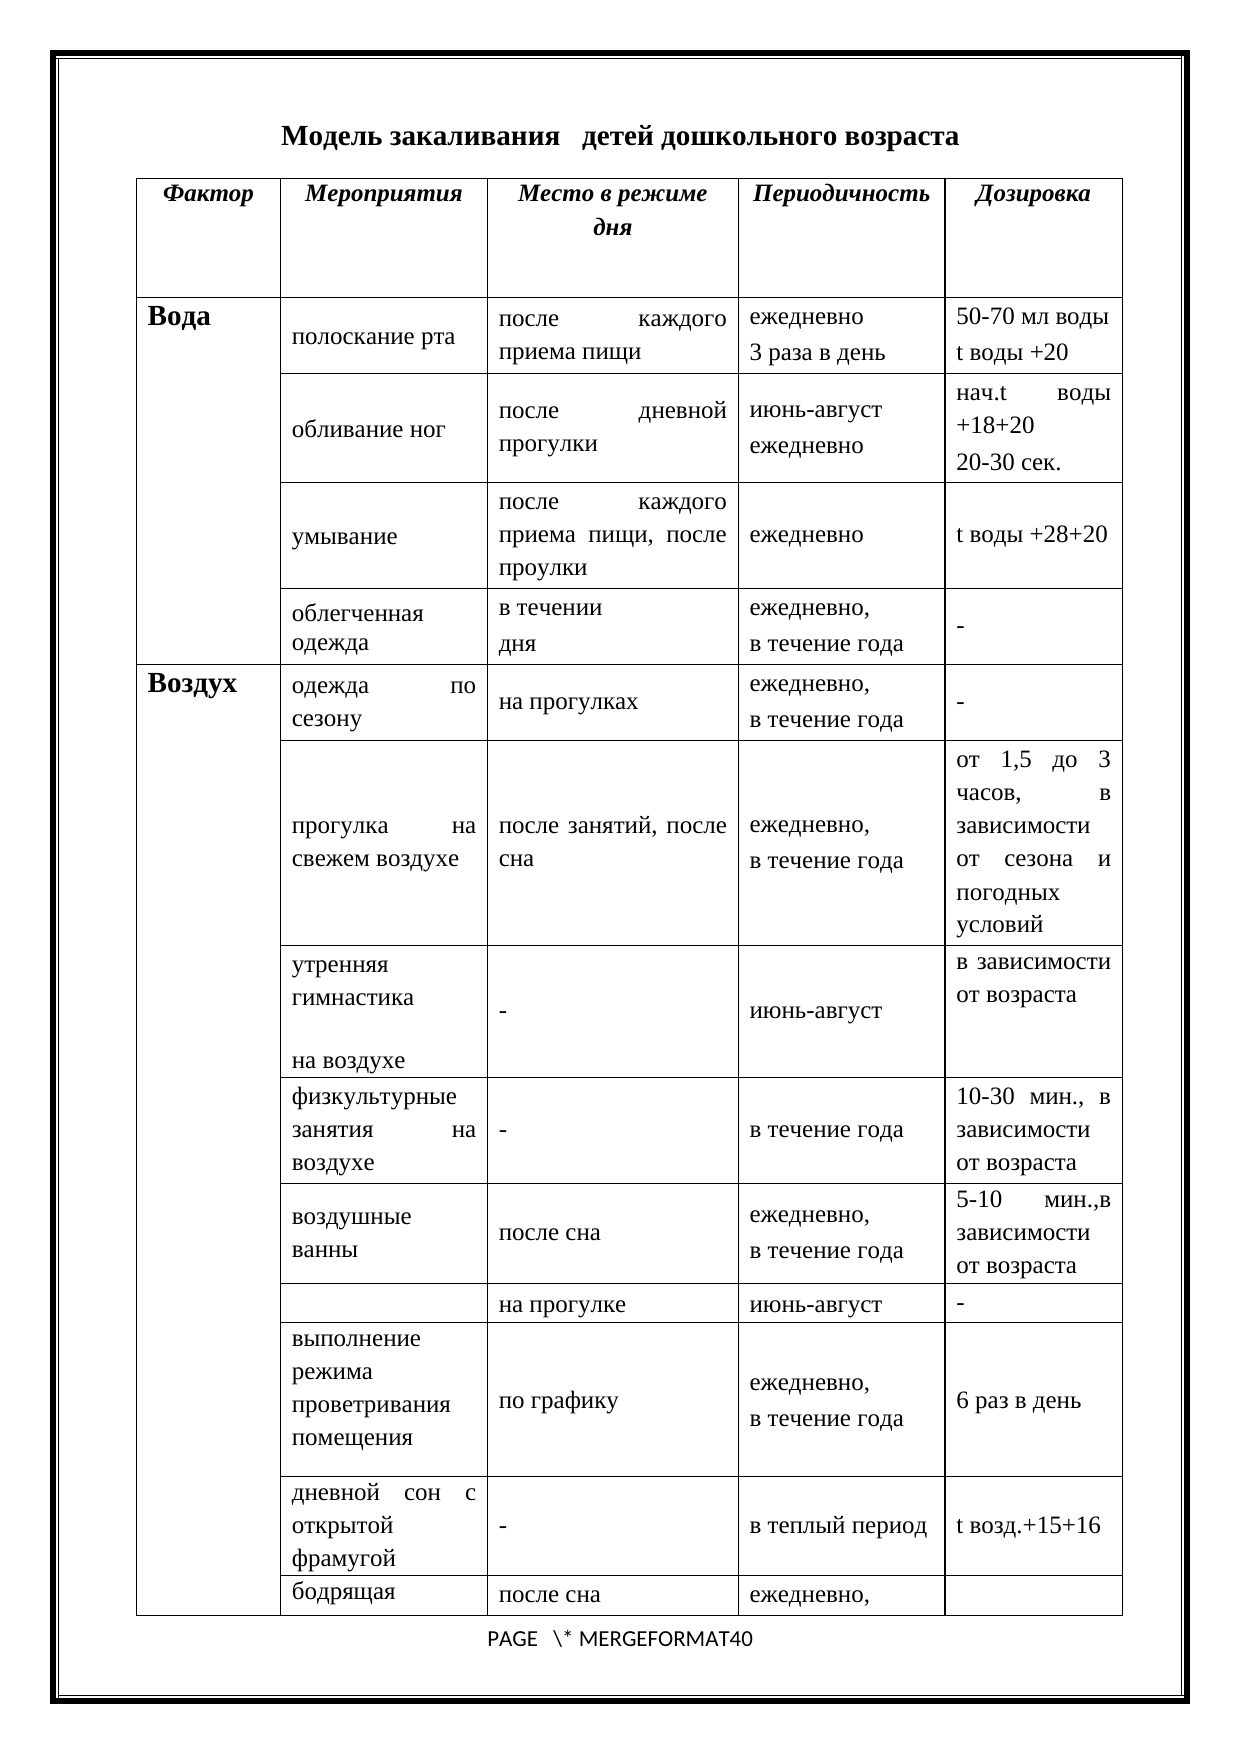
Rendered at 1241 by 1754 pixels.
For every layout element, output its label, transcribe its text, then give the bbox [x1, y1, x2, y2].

table_cell в теплый период [739, 1477, 944, 1575]
table_cell - [946, 665, 1122, 740]
table_header Мероприятия [281, 179, 487, 297]
table_cell - [488, 1477, 738, 1575]
table_cell нач.t воды +18+20 20-30 сек. [946, 374, 1122, 482]
table_cell прогулка на свежем воздухе [281, 741, 487, 945]
table_cell на прогулках [488, 665, 738, 740]
table_header Дозировка [946, 179, 1122, 297]
table_cell ежедневно, в течение года [739, 665, 944, 740]
table_cell 50-70 мл воды t воды +20 [946, 298, 1122, 373]
table_cell выполнение режима проветривания помещения [281, 1323, 487, 1476]
table_cell ежедневно [739, 483, 944, 588]
table_cell июнь-август [739, 946, 944, 1077]
table_cell - [946, 589, 1122, 664]
table_cell - [488, 1078, 738, 1183]
table_cell t воды +28+20 [946, 483, 1122, 588]
table_cell после каждого приема пищи, после проулки [488, 483, 738, 588]
table_cell июнь-август ежедневно [739, 374, 944, 482]
table_cell [281, 1284, 487, 1322]
table_cell 5-10 мин.,в зависимости от возраста [946, 1184, 1122, 1283]
table_cell Воздух [137, 665, 280, 1615]
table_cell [739, 1576, 944, 1615]
table_cell после сна [488, 1184, 738, 1283]
table_cell - [488, 946, 738, 1077]
table_cell Вода [137, 298, 280, 664]
table_cell ежедневно, в течение года [739, 1323, 944, 1476]
table_cell в течение года [739, 1078, 944, 1183]
table_cell 10-30 мин., в зависимости от возраста [946, 1078, 1122, 1183]
table_cell 6 раз в день [946, 1323, 1122, 1476]
table_cell после сна [488, 1576, 738, 1615]
table_cell ежедневно, в течение года [739, 589, 944, 664]
table_cell после занятий, после сна [488, 741, 738, 945]
table_cell в зависимости от возраста [946, 946, 1122, 1077]
table_cell от 1,5 до 3 часов, в зависимости от сезона и погодных условий [946, 741, 1122, 945]
table_cell по графику [488, 1323, 738, 1476]
table_cell - [946, 1284, 1122, 1322]
table_cell в течении дня [488, 589, 738, 664]
table_header Место в режиме дня [488, 179, 738, 297]
table_cell облегченная одежда [281, 589, 487, 664]
table_cell ежедневно 3 раза в день [739, 298, 944, 373]
table_cell после каждого приема пищи [488, 298, 738, 373]
table_cell бодрящая гимнастика [281, 1576, 487, 1615]
table_header Фактор [137, 179, 280, 297]
table_cell физкультурные занятия на воздухе [281, 1078, 487, 1183]
table_cell ежедневно, в течение года [739, 1184, 944, 1283]
table_cell июнь-август [739, 1284, 944, 1322]
table_cell на прогулке [488, 1284, 738, 1322]
table_cell воздушные ванны [281, 1184, 487, 1283]
table_header Периодичность [739, 179, 944, 297]
table_cell t возд.+15+16 [946, 1477, 1122, 1575]
table_cell умывание [281, 483, 487, 588]
table_cell дневной сон с открытой фрамугой [281, 1477, 487, 1575]
table_cell одежда по сезону [281, 665, 487, 740]
table_cell ежедневно, в течение года [739, 741, 944, 945]
text Модель закаливания детей дошкольного возраста [118, 118, 1122, 152]
table_cell полоскание рта [281, 298, 487, 373]
table_cell после дневной прогулки [488, 374, 738, 482]
table_cell обливание ног [281, 374, 487, 482]
table_cell утренняя гимнастика на воздухе [281, 946, 487, 1077]
table_cell [946, 1576, 1122, 1615]
